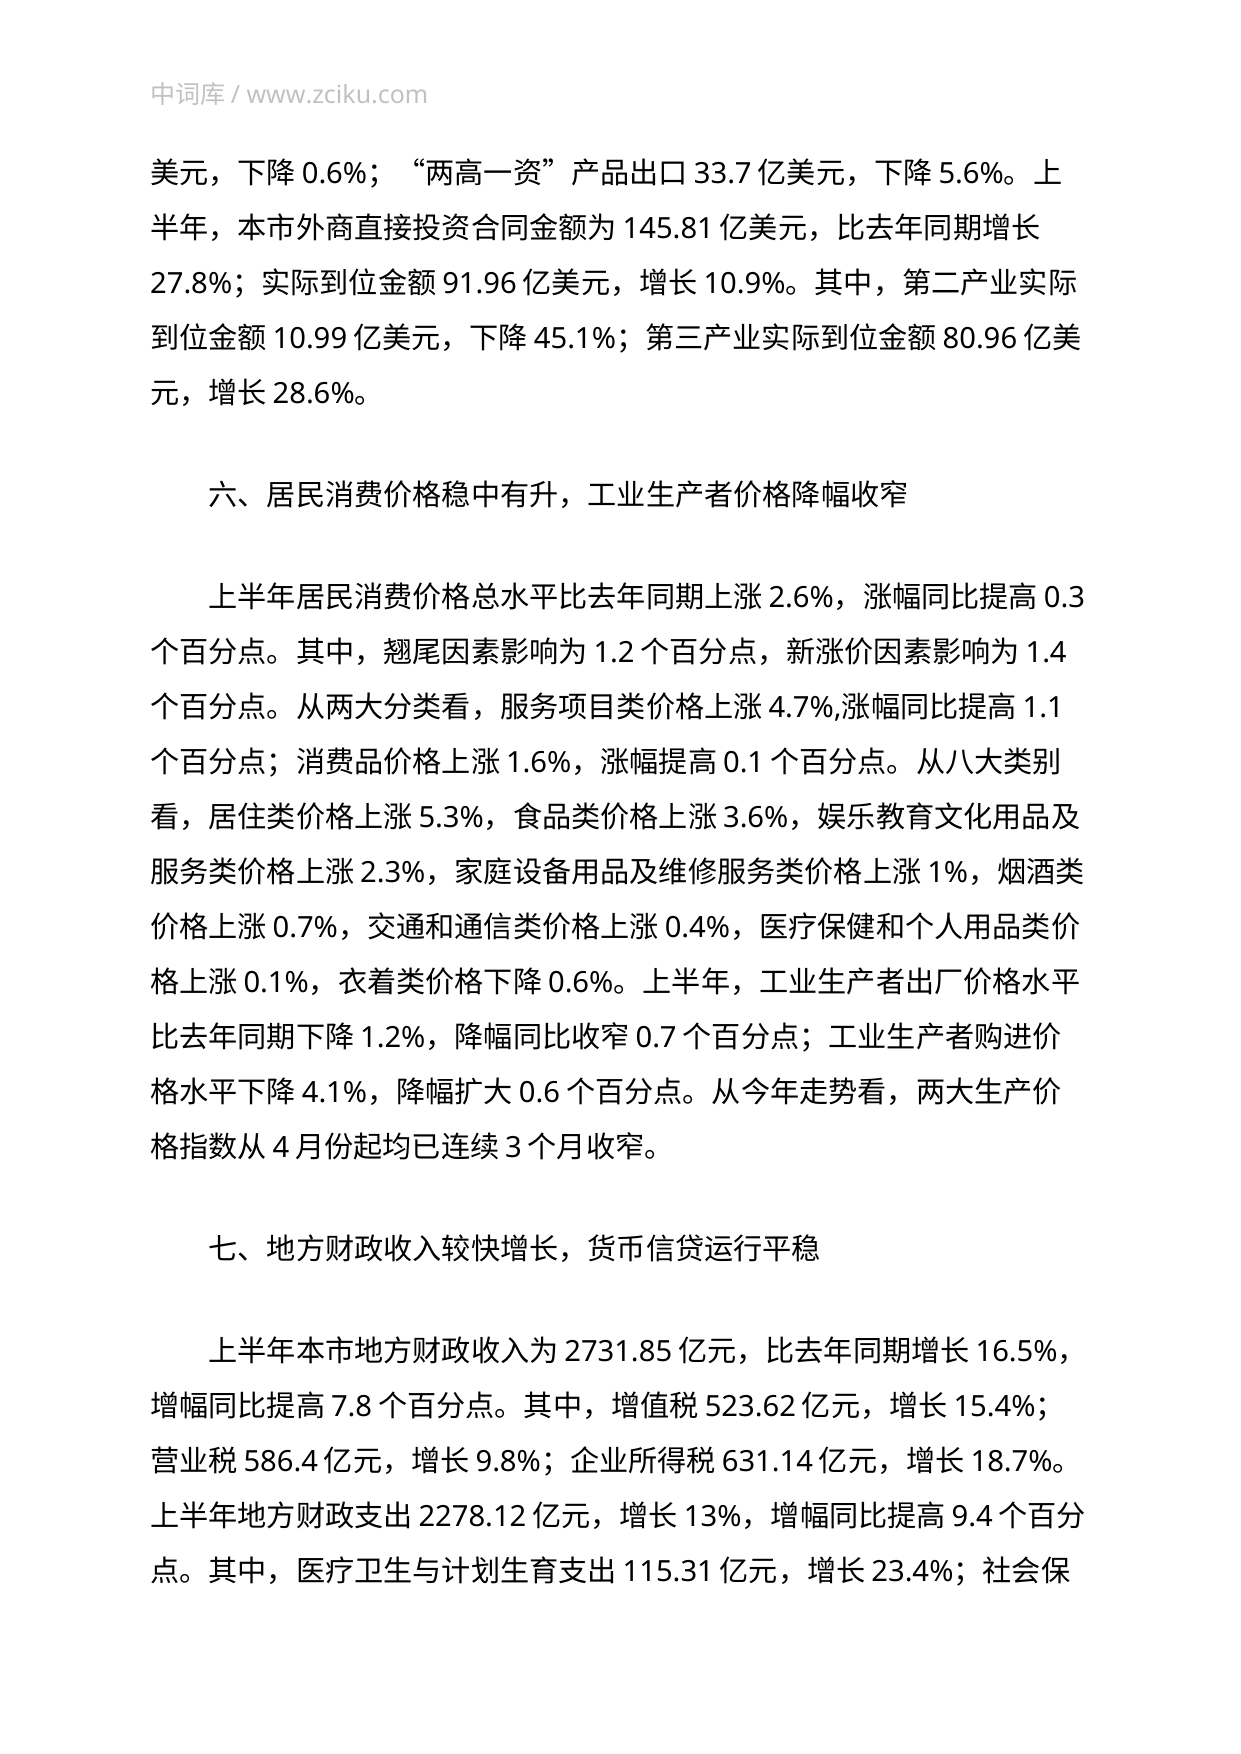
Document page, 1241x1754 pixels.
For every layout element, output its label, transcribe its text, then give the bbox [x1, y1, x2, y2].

text 七、地方财政收入较快增长，货币信贷运行平稳 [150, 1226, 1090, 1268]
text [150, 150, 1090, 412]
text 上半年居民消费价格总水平比去年同期上涨2.6%，涨幅同比提高0.3个百分点。其中，翘尾因素影响为1.2个百分点，新涨价因素影响为1.4个百分点。从两大分类看，服务项目类价格上涨4.7%,涨幅同比提高1.1个百分点；消费品价格上涨1.6%，涨幅提高0.1个百分点。从八大类别看，居住类价格上涨5.3%，食品类价格上涨3.6%，娱乐教育文化用品及服务类价格上涨2.3%，家庭设备用品及维修服务类价格上涨1%，烟酒类价格上涨0.7%，交通和通信类价格上涨0.4%，医疗保健和个人用品类价格上涨0.1%，衣着类价格下降0.6%。上半年，工业生产者出厂价格水平比去年同期下降1.2%，降幅同比收窄0.7个百分点；工业生产者购进价格水平下降4.1%，降幅扩大0.6个百分点。从今年走势看，两大生产价格指数从4月份起均已连续3个月收窄。 [150, 574, 1090, 1166]
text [150, 1327, 1090, 1590]
text 六、居民消费价格稳中有升，工业生产者价格降幅收窄 [150, 472, 1090, 514]
